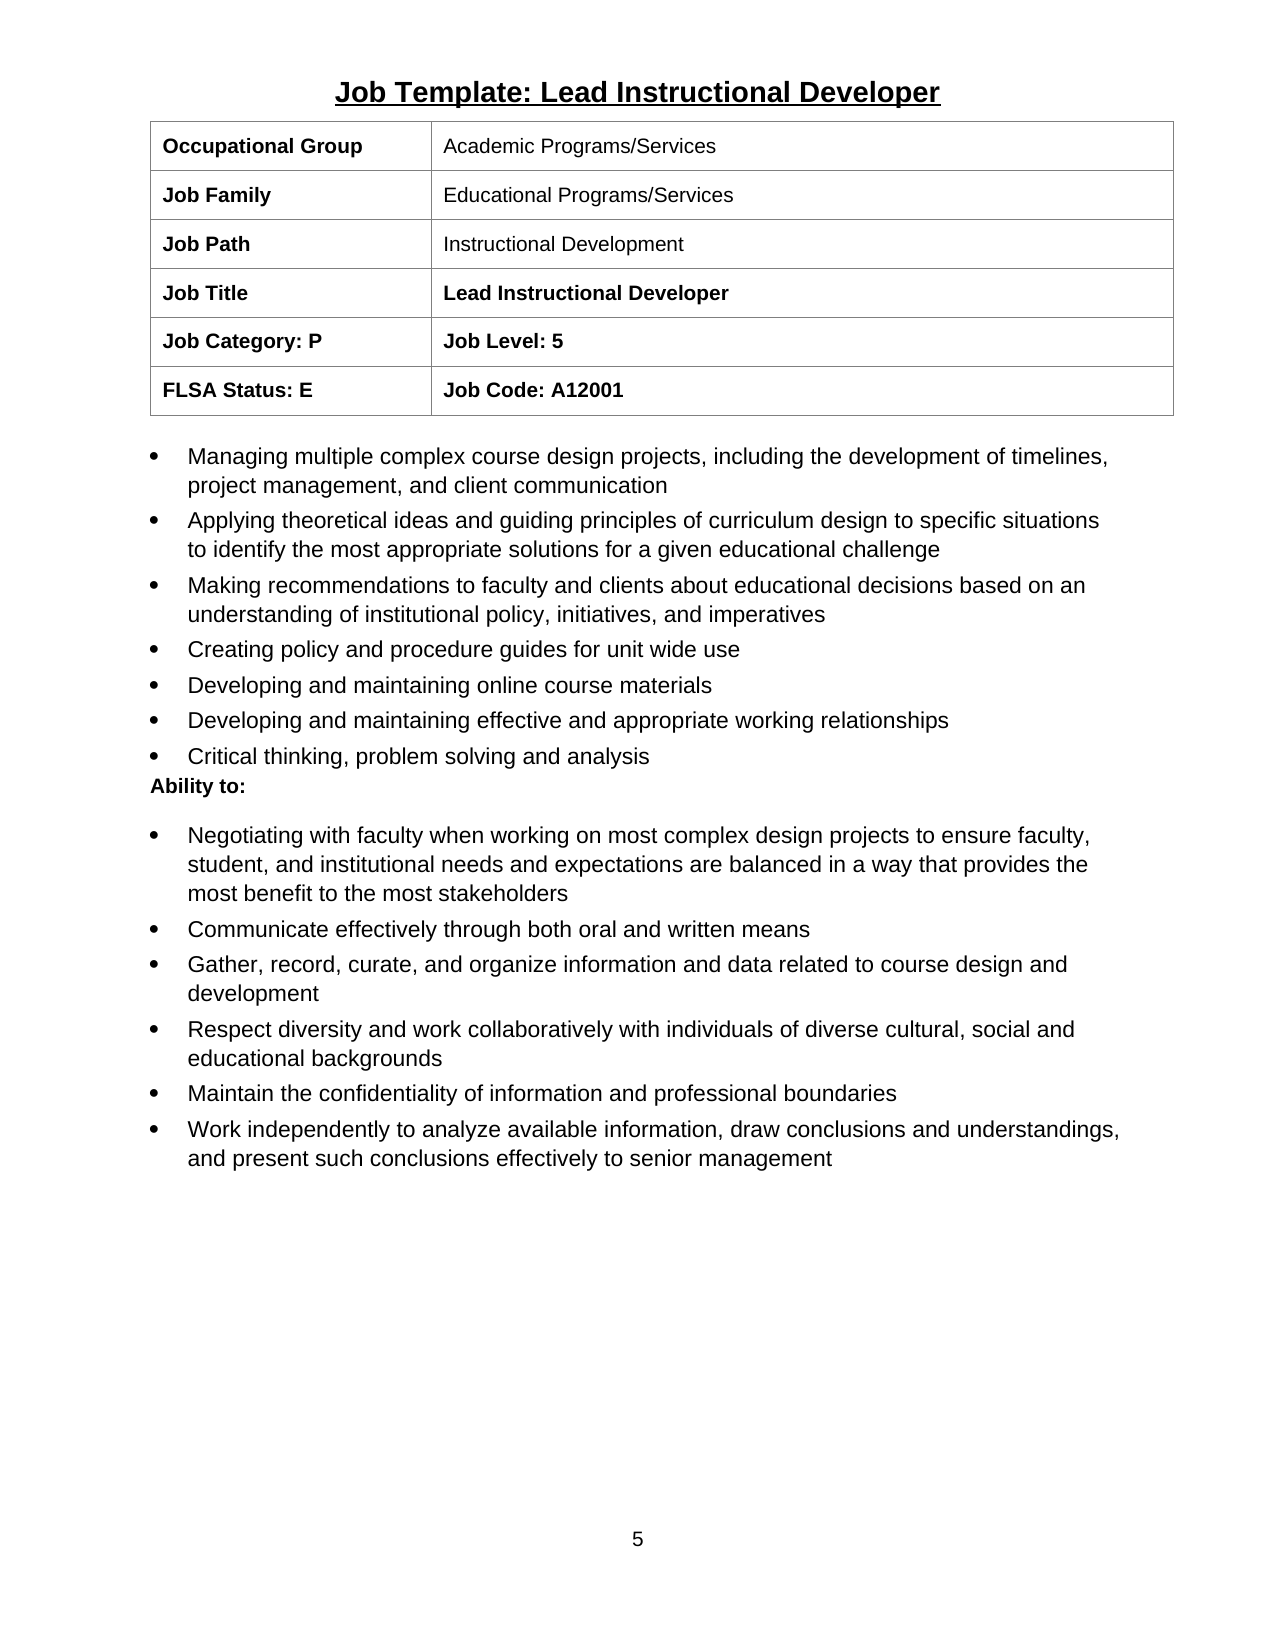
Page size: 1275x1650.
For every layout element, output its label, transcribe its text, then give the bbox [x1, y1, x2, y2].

list Developing and maintaining effective and appropriate working relationships [150, 704, 1125, 733]
list Maintain the confidentiality of information and professional boundaries [150, 1077, 1125, 1106]
list Respect diversity and work collaboratively with individuals of diverse cultural, social and educational backgrounds [150, 1013, 1125, 1071]
list Gather, record, curate, and organize information and data related to course design and development [150, 948, 1125, 1006]
list Making recommendations to faculty and clients about educational decisions based on an understanding of institutional policy, initiatives, and imperatives [150, 569, 1125, 627]
list Managing multiple complex course design projects, including the development of timelines, project management, and client communication [150, 440, 1125, 498]
list Critical thinking, problem solving and analysis [150, 740, 1125, 769]
list Creating policy and procedure guides for unit wide use [150, 633, 1125, 663]
list Work independently to analyze available information, draw conclusions and understandings, and present such conclusions effectively to senior management [150, 1113, 1125, 1171]
list Negotiating with faculty when working on most complex design projects to ensure faculty, student, and institutional needs and expectations are balanced in a way that provides the most benefit to the most stakeholders [150, 819, 1125, 906]
list Communicate effectively through both oral and written means [150, 913, 1125, 942]
list Developing and maintaining online course materials [150, 669, 1125, 698]
text Ability to: [150, 769, 1125, 798]
list Applying theoretical ideas and guiding principles of curriculum design to specific situations to identify the most appropriate solutions for a given educational challenge [150, 504, 1125, 563]
